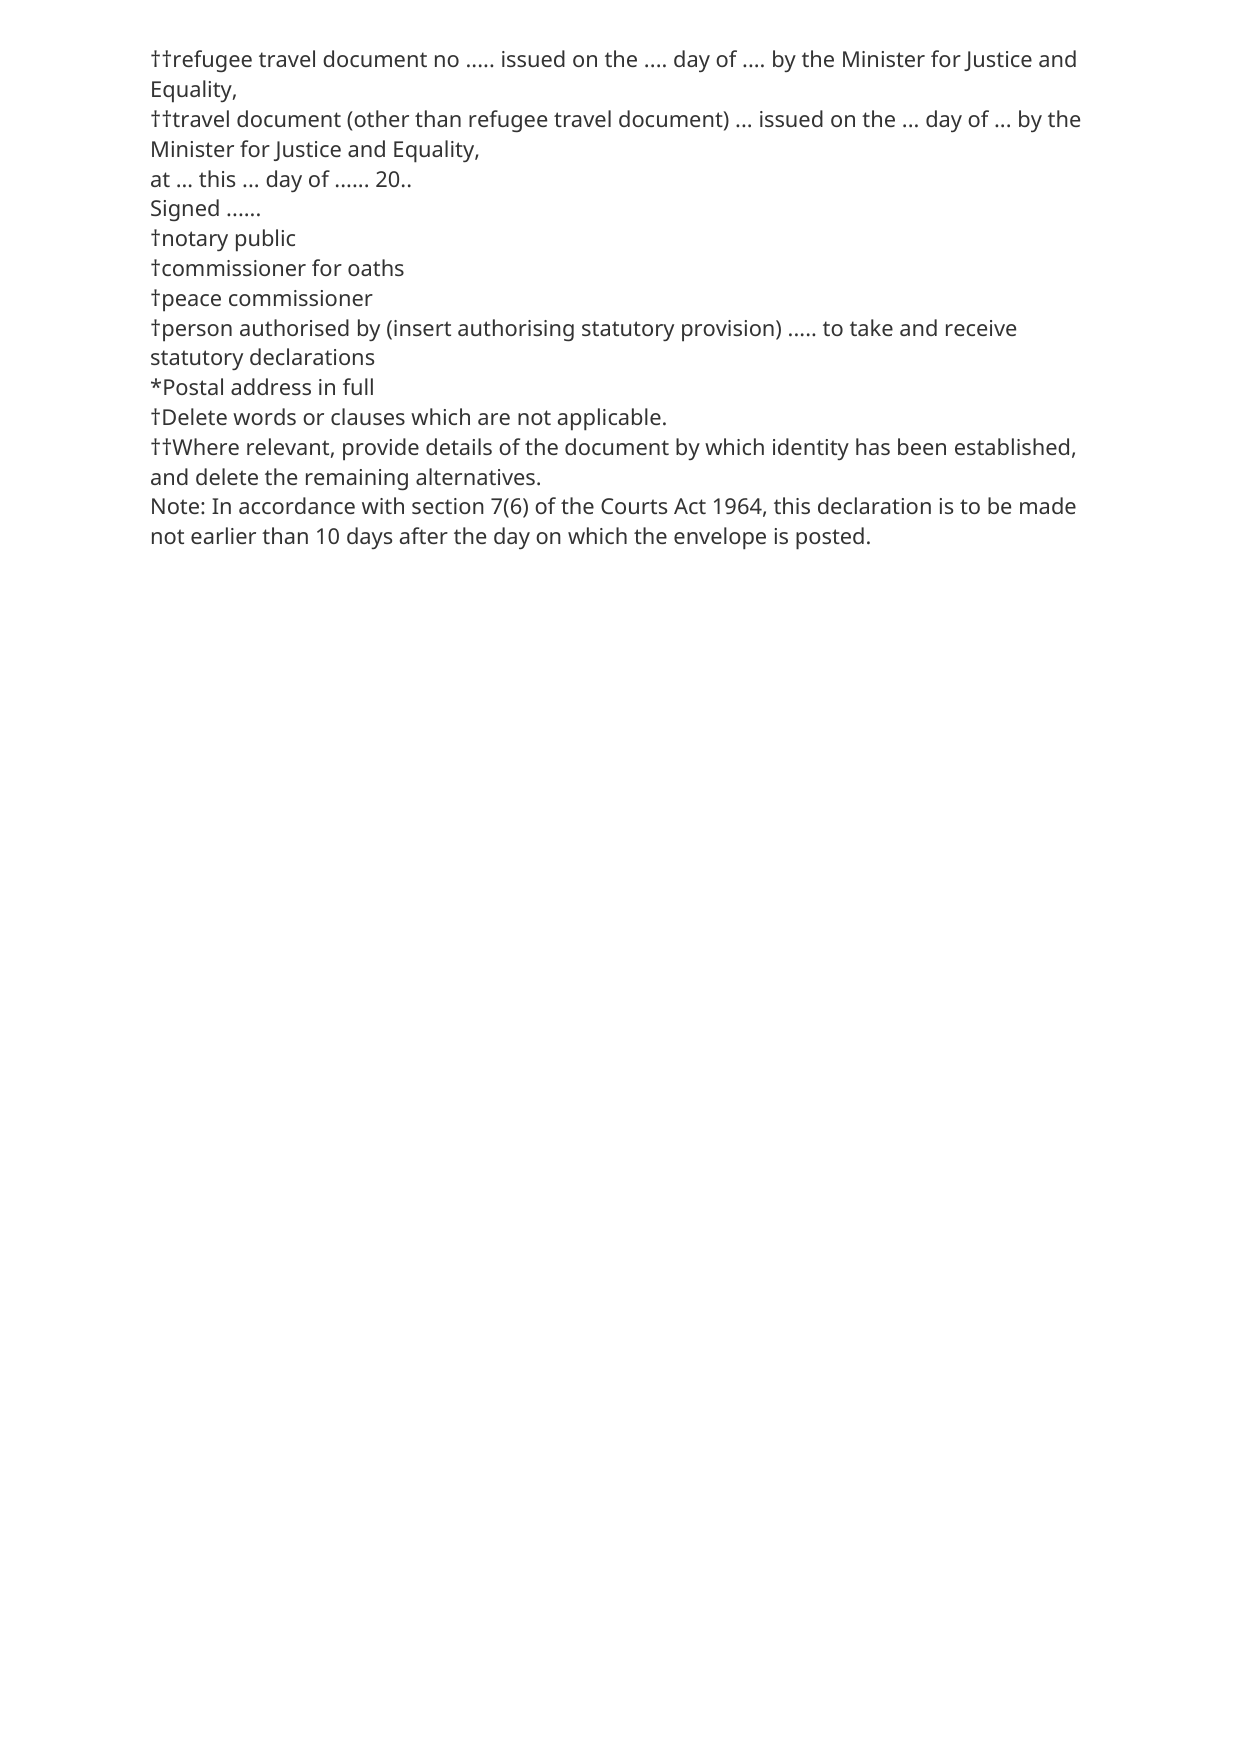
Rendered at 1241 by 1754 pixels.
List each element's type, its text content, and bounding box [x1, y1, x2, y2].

text †peace commissioner [150, 283, 1090, 312]
text Signed ...... [150, 193, 1090, 223]
text †person authorised by (insert authorising statutory provision) ..... to take and receive statutory declarations [150, 312, 1090, 372]
text Note: In accordance with section 7(6) of the Courts Act 1964, this declaration is to be made not earlier than 10 days after the day on which the envelope is posted. [150, 491, 1090, 551]
text ††Where relevant, provide details of the document by which identity has been established, and delete the remaining alternatives. [150, 432, 1090, 491]
text †notary public [150, 223, 1090, 253]
text ††refugee travel document no ..... issued on the .... day of .... by the Minister for Justice and Equality, [150, 44, 1090, 104]
text †commissioner for oaths [150, 253, 1090, 283]
text †Delete words or clauses which are not applicable. [150, 402, 1090, 432]
text at … this ... day of ...... 20.. [150, 163, 1090, 193]
text *Postal address in full [150, 372, 1090, 402]
text ††travel document (other than refugee travel document) ... issued on the ... day of ... by the Minister for Justice and Equality, [150, 104, 1090, 163]
